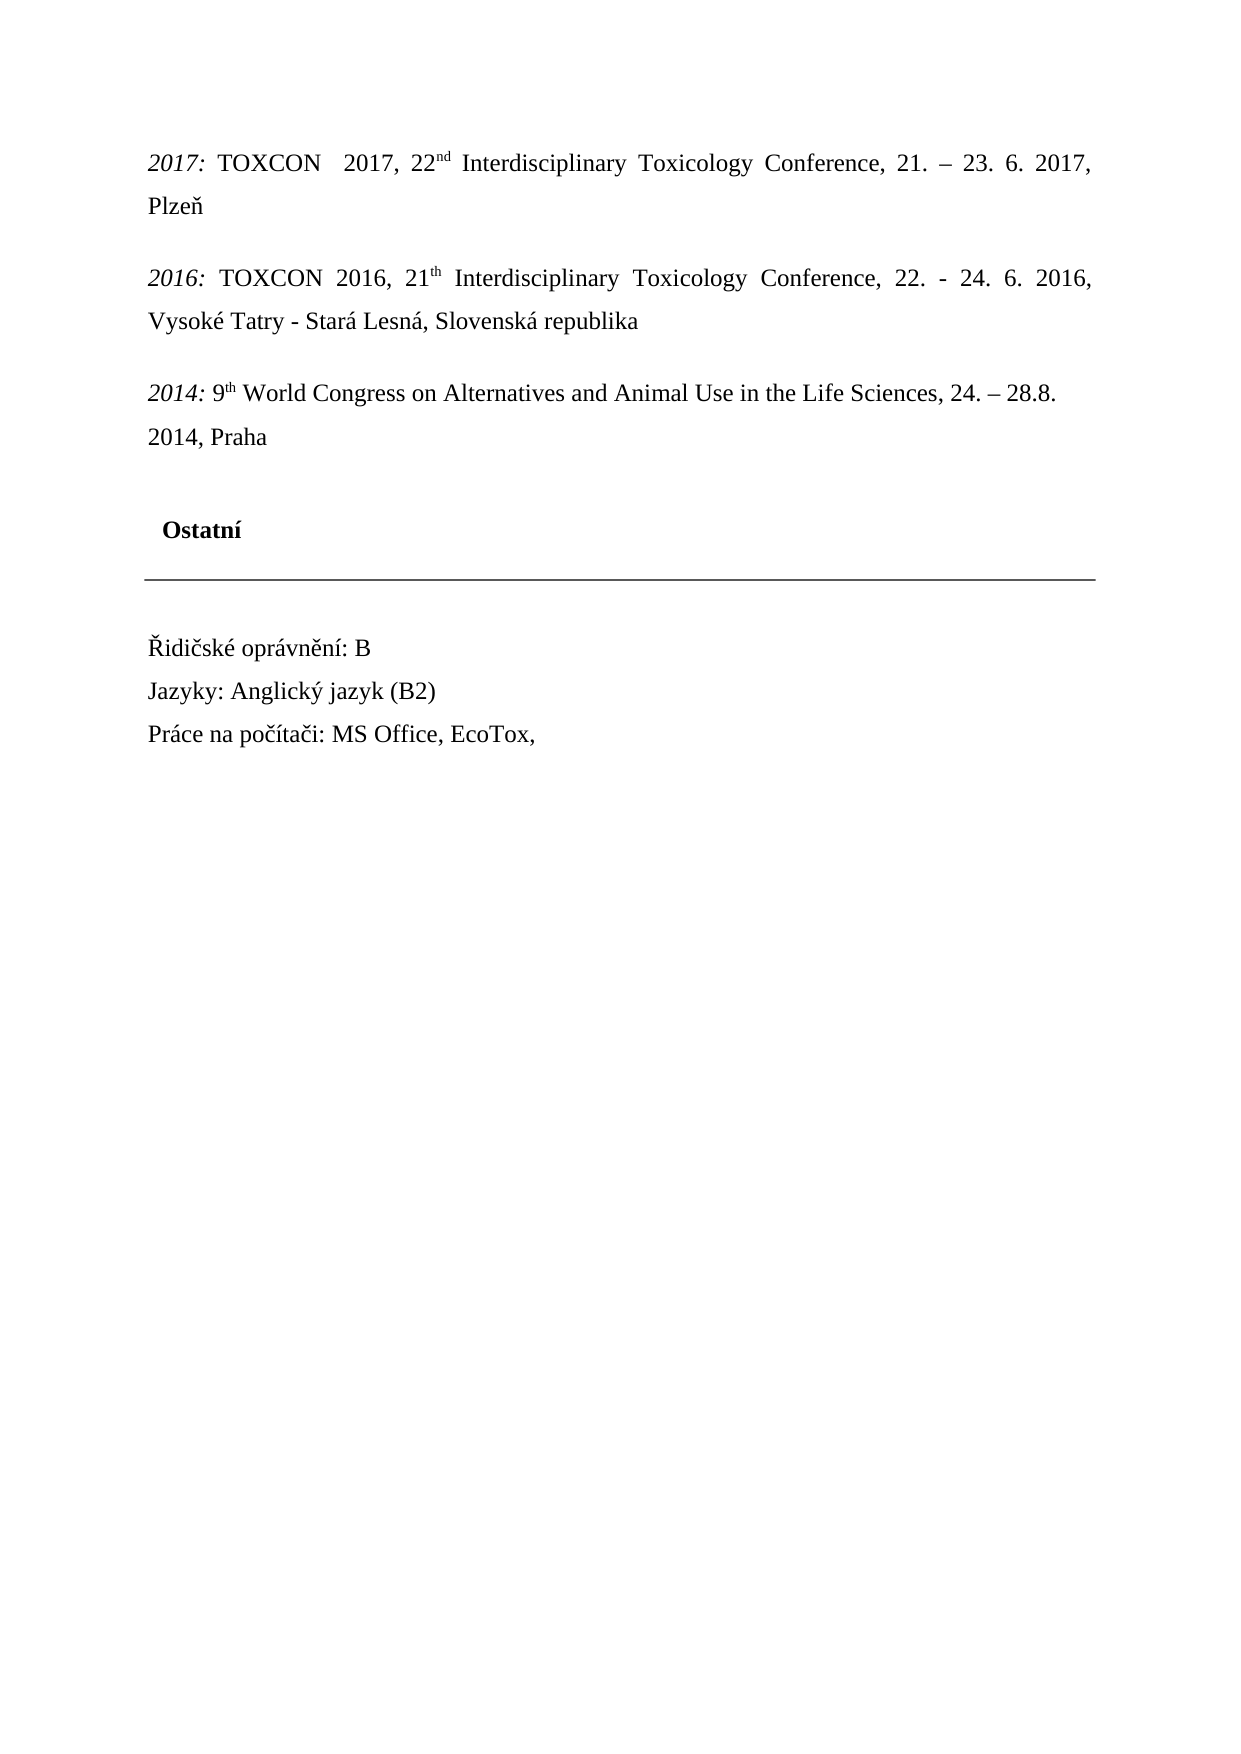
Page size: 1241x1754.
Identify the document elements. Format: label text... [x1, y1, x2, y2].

text 2014: 9th World Congress on Alternatives and Animal Use in the Life Sciences, 24. – 28.8. [148, 378, 1093, 407]
text Jazyky: Anglický jazyk (B2) [148, 676, 1093, 705]
text 2014, Praha [148, 422, 1093, 450]
text Řidičské oprávnění: B [148, 633, 1093, 662]
subtitle Ostatní [162, 515, 1093, 543]
text 2016: TOXCON 2016, 21th Interdisciplinary Toxicology Conference, 22. - 24. 6. 2016, Vysoké Tatry - Stará Lesná, Slovenská republika [148, 263, 1093, 335]
text Práce na počítači: MS Office, EcoTox, [148, 719, 1093, 748]
text 2017: TOXCON 2017, 22nd Interdisciplinary Toxicology Conference, 21. – 23. 6. 2017, Plzeň [148, 148, 1093, 219]
